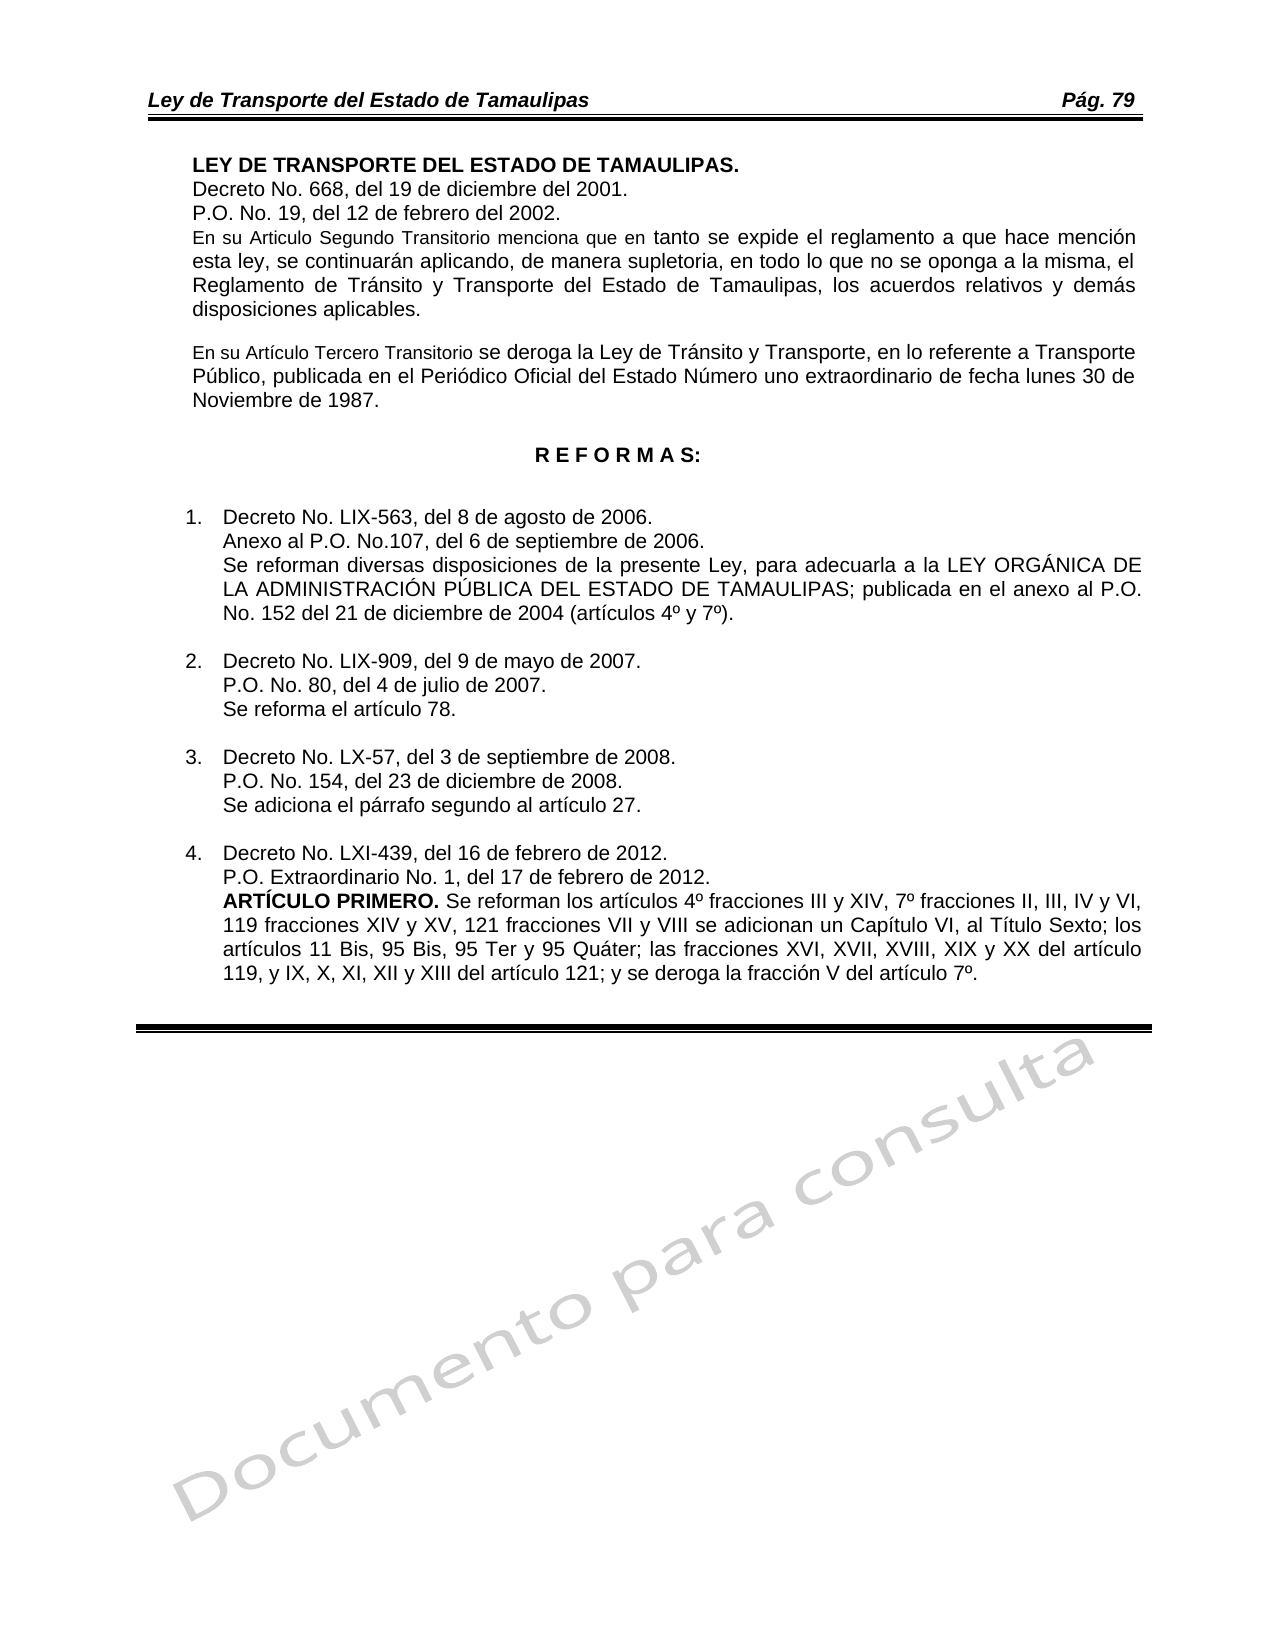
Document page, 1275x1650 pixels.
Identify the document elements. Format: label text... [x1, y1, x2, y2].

text Decreto No. 668, del 19 de diciembre del 2001. [192, 177, 1143, 201]
text Se reforma el artículo 78. [223, 697, 1143, 721]
text P.O. No. 80, del 4 de julio de 2007. [223, 673, 1143, 697]
text 3. Decreto No. LX-57, del 3 de septiembre de 2008. [185, 745, 1143, 769]
text ARTÍCULO PRIMERO. Se reforman los artículos 4º fracciones III y XIV, 7º fracciones II, III, IV y VI, 119 fracciones XIV y XV, 121 fracciones VII y VIII se adicionan un Capítulo VI, al Título Sexto; los artículos 11 Bis, 95 Bis, 95 Ter y 95 Quáter; las fracciones XVI, XVII, XVIII, XIX y XX del artículo 119, y IX, X, XI, XII y XIII del artículo 121; y se deroga la fracción V del artículo 7º. [223, 888, 1143, 984]
text 4. Decreto No. LXI-439, del 16 de febrero de 2012. [185, 841, 1143, 864]
text LEY DE TRANSPORTE DEL ESTADO DE TAMAULIPAS. [192, 153, 1141, 177]
text Se reforman diversas disposiciones de la presente Ley, para adecuarla a la LEY ORGÁNICA DE LA ADMINISTRACIÓN PÚBLICA DEL ESTADO DE TAMAULIPAS; publicada en el anexo al P.O. No. 152 del 21 de diciembre de 2004 (artículos 4º y 7º). [223, 553, 1143, 625]
text Anexo al P.O. No.107, del 6 de septiembre de 2006. [223, 529, 1143, 553]
text En su Artículo Tercero Transitorio se deroga la Ley de Tránsito y Transporte, en lo referente a Transporte Público, publicada en el Periódico Oficial del Estado Número uno extraordinario de fecha lunes 30 de Noviembre de 1987. [192, 340, 1137, 412]
list Decreto No. LIX-563, del 8 de agosto de 2006. [185, 505, 1143, 529]
text Se adiciona el párrafo segundo al artículo 27. [223, 793, 1143, 817]
list Decreto No. LIX-909, del 9 de mayo de 2007. [185, 649, 1143, 673]
text P.O. No. 154, del 23 de diciembre de 2008. [223, 769, 1143, 793]
text En su Articulo Segundo Transitorio menciona que en tanto se expide el reglamento a que hace mención esta ley, se continuarán aplicando, de manera supletoria, en todo lo que no se oponga a la misma, el Reglamento de Tránsito y Transporte del Estado de Tamaulipas, los acuerdos relativos y demás disposiciones aplicables. [192, 225, 1137, 321]
text R E F O R M A S: [148, 443, 1088, 467]
text P.O. No. 19, del 12 de febrero del 2002. [192, 201, 1143, 225]
text P.O. Extraordinario No. 1, del 17 de febrero de 2012. [223, 864, 1143, 888]
